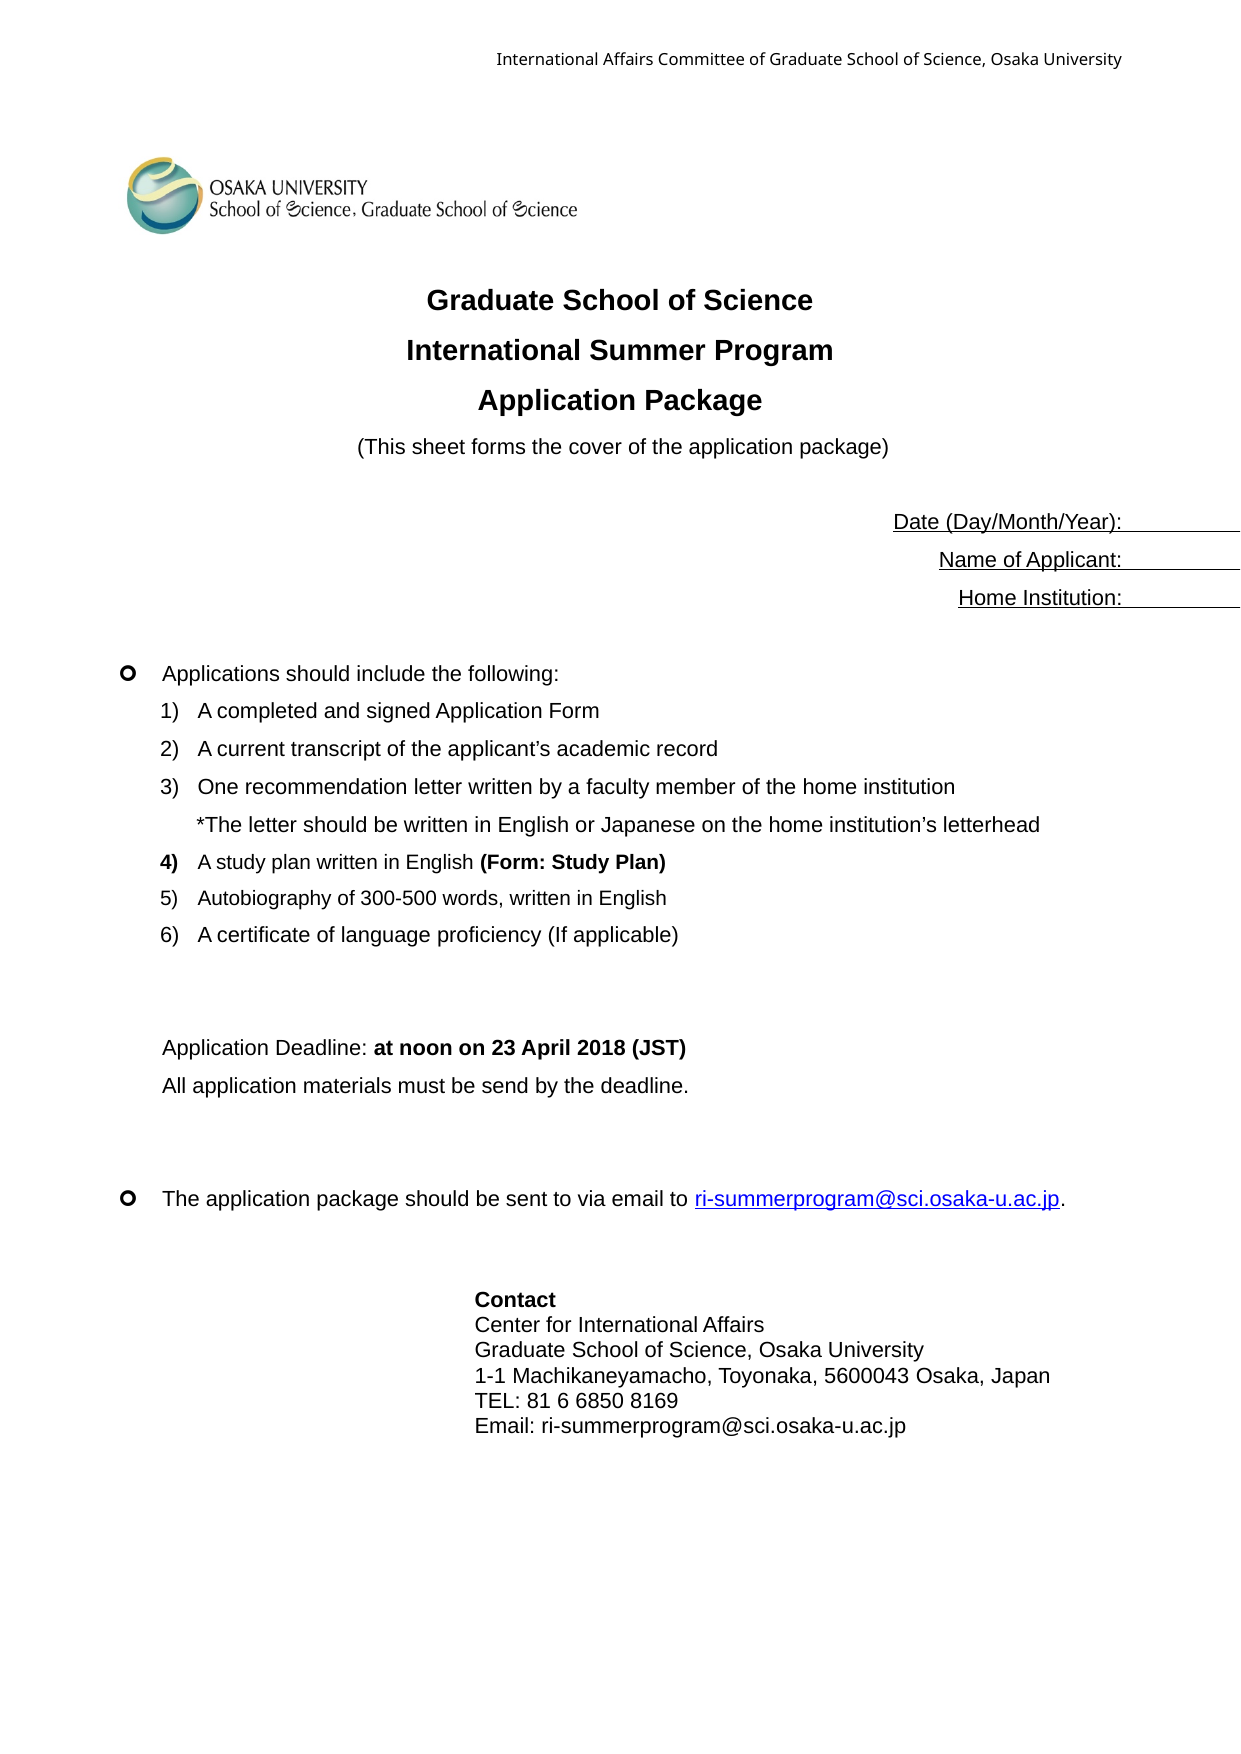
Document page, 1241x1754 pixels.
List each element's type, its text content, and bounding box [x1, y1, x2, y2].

text Application Package [118, 383, 1122, 417]
list Autobiography of 300-500 words, written in English [160, 886, 1122, 909]
text Center for International Affairs [474, 1312, 1067, 1337]
list Applications should include the following: [118, 661, 1122, 686]
text (This sheet forms the cover of the application package) [118, 434, 1122, 459]
list A certificate of language proficiency (If applicable) [160, 921, 1122, 947]
list A completed and signed Application Form [160, 698, 1122, 723]
list One recommendation letter written by a faculty member of the home institution [160, 774, 1122, 799]
text Graduate School of Science [118, 283, 1122, 316]
text All application materials must be send by the deadline. [162, 1073, 1122, 1098]
text International Summer Program [118, 333, 1122, 367]
list A current transcript of the applicant’s academic record [160, 736, 1122, 761]
text Date (Day/Month/Year): [118, 509, 1122, 534]
text Home Institution: [118, 585, 1122, 610]
text Email: ri-summerprogram@sci.osaka-u.ac.jp [474, 1413, 1122, 1438]
text Name of Applicant: [118, 547, 1122, 572]
text Contact [474, 1287, 1067, 1312]
text 1-1 Machikaneyamacho, Toyonaka, 5600043 Osaka, Japan [474, 1363, 1122, 1388]
picture [118, 156, 578, 235]
list A study plan written in English (Form: Study Plan) [160, 849, 1122, 873]
text Graduate School of Science, Osaka University [474, 1337, 1067, 1363]
text Application Deadline: at noon on 23 April 2018 (JST) [162, 1035, 1122, 1060]
text *The letter should be written in English or Japanese on the home institution’s letterhead [196, 812, 1122, 837]
text TEL: 81 6 6850 8169 [474, 1388, 1122, 1413]
list The application package should be sent to via email to ri-summerprogram@sci.osaka-u.ac.jp. [118, 1186, 1122, 1211]
